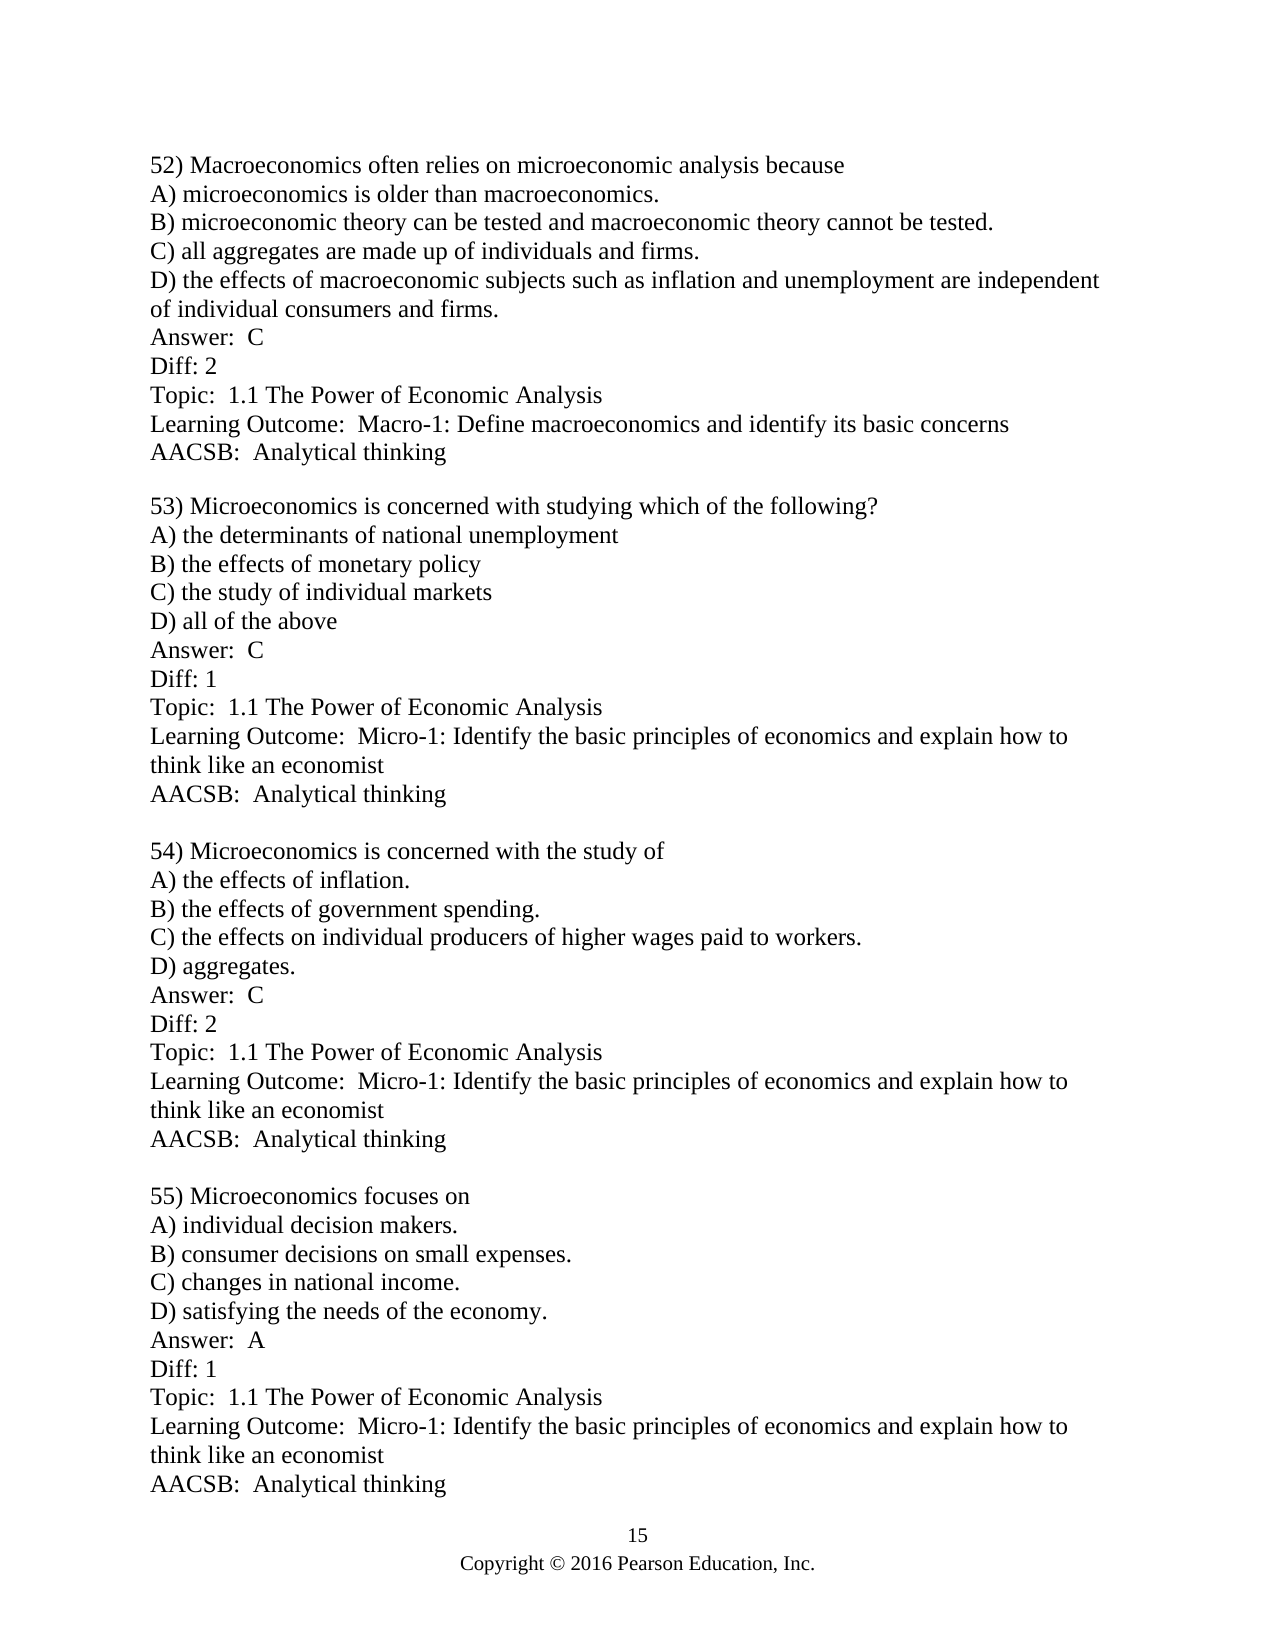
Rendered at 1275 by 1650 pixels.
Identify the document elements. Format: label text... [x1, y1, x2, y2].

text A) the effects of inflation. [150, 865, 1125, 894]
text Learning Outcome: Micro-1: Identify the basic principles of economics and explain how to think like an economist [150, 1066, 1125, 1124]
text Answer: C [150, 980, 1125, 1009]
text Answer: C [150, 635, 1125, 664]
text Topic: 1.1 The Power of Economic Analysis [150, 380, 1125, 409]
text Topic: 1.1 The Power of Economic Analysis [150, 1382, 1125, 1411]
text 53) Microeconomics is concerned with studying which of the following? [150, 491, 1125, 520]
text Diff: 1 [150, 664, 1125, 692]
text D) satisfying the needs of the economy. [150, 1296, 1125, 1325]
text AACSB: Analytical thinking [150, 1469, 1125, 1497]
text C) all aggregates are made up of individuals and firms. [150, 236, 1125, 265]
text D) the effects of macroeconomic subjects such as inflation and unemployment are independent of individual consumers and firms. [150, 265, 1125, 322]
text C) the study of individual markets [150, 577, 1125, 606]
text B) the effects of monetary policy [150, 549, 1125, 577]
text Topic: 1.1 The Power of Economic Analysis [150, 1037, 1125, 1066]
text B) consumer decisions on small expenses. [150, 1239, 1125, 1267]
text Learning Outcome: Micro-1: Identify the basic principles of economics and explain how to think like an economist [150, 721, 1125, 779]
text 54) Microeconomics is concerned with the study of [150, 836, 1125, 865]
text AACSB: Analytical thinking [150, 779, 1125, 807]
text Learning Outcome: Macro-1: Define macroeconomics and identify its basic concerns [150, 409, 1125, 437]
text B) microeconomic theory can be tested and macroeconomic theory cannot be tested. [150, 207, 1125, 236]
text Topic: 1.1 The Power of Economic Analysis [150, 692, 1125, 721]
text A) microeconomics is older than macroeconomics. [150, 179, 1125, 207]
text Diff: 1 [150, 1354, 1125, 1382]
text D) all of the above [150, 606, 1125, 635]
text 52) Macroeconomics often relies on microeconomic analysis because [150, 150, 1125, 179]
text 55) Microeconomics focuses on [150, 1181, 1125, 1210]
text AACSB: Analytical thinking [150, 437, 1125, 466]
text Diff: 2 [150, 1009, 1125, 1037]
text Learning Outcome: Micro-1: Identify the basic principles of economics and explain how to think like an economist [150, 1411, 1125, 1469]
text Diff: 2 [150, 351, 1125, 380]
text A) the determinants of national unemployment [150, 520, 1125, 549]
text AACSB: Analytical thinking [150, 1124, 1125, 1152]
text A) individual decision makers. [150, 1210, 1125, 1239]
text Answer: A [150, 1325, 1125, 1354]
text Answer: C [150, 322, 1125, 351]
text B) the effects of government spending. [150, 894, 1125, 922]
text C) changes in national income. [150, 1267, 1125, 1296]
text C) the effects on individual producers of higher wages paid to workers. [150, 922, 1125, 951]
text D) aggregates. [150, 951, 1125, 980]
